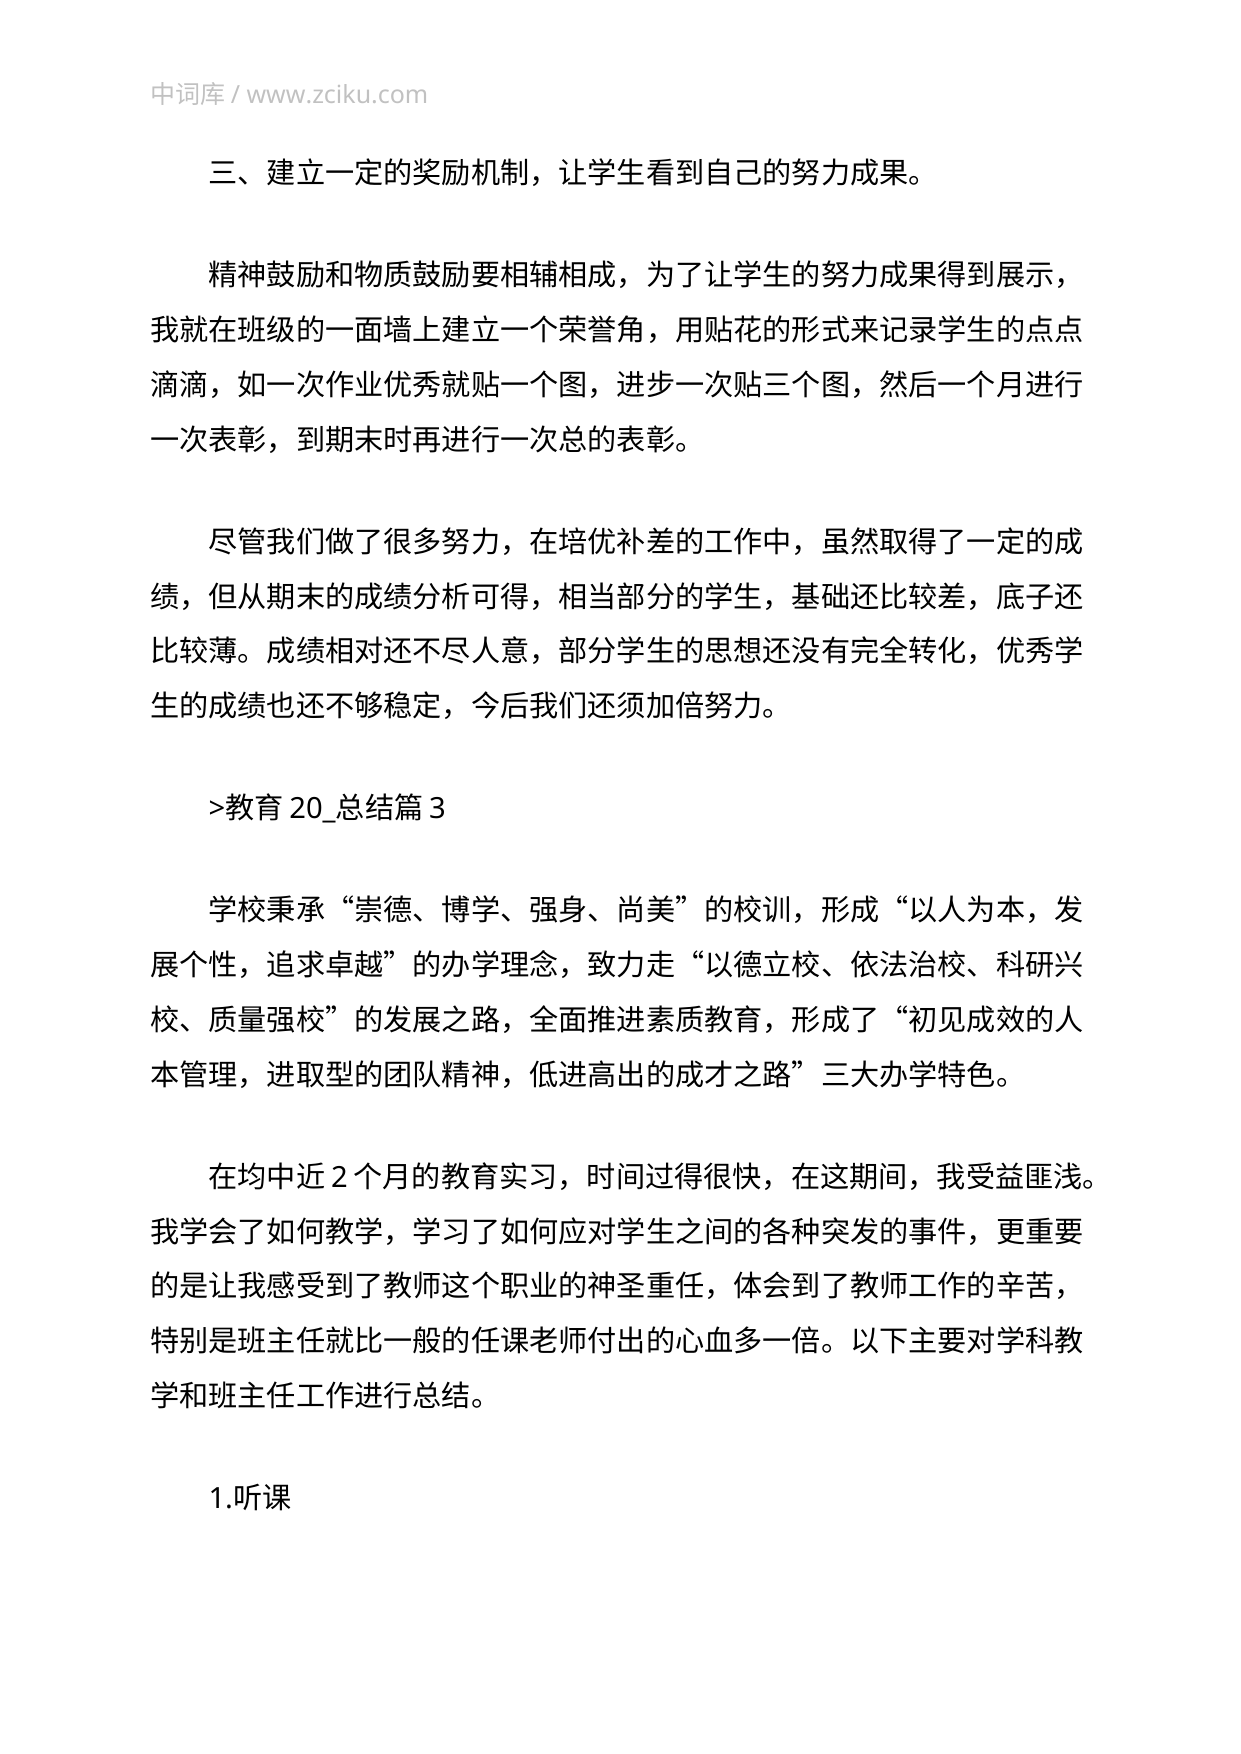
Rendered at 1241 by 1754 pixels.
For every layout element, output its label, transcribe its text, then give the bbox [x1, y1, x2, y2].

text >教育20_总结篇3 [150, 785, 1090, 827]
text 学校秉承“崇德、博学、强身、尚美”的校训，形成“以人为本，发展个性，追求卓越”的办学理念，致力走“以德立校、依法治校、科研兴校、质量强校”的发展之路，全面推进素质教育，形成了“初见成效的人本管理，进取型的团队精神，低进高出的成才之路”三大办学特色。 [150, 887, 1090, 1094]
text 尽管我们做了很多努力，在培优补差的工作中，虽然取得了一定的成绩，但从期末的成绩分析可得，相当部分的学生，基础还比较差，底子还比较薄。成绩相对还不尽人意，部分学生的思想还没有完全转化，优秀学生的成绩也还不够稳定，今后我们还须加倍努力。 [150, 518, 1090, 725]
text 在均中近2个月的教育实习，时间过得很快，在这期间，我受益匪浅。我学会了如何教学，学习了如何应对学生之间的各种突发的事件，更重要的是让我感受到了教师这个职业的神圣重任，体会到了教师工作的辛苦，特别是班主任就比一般的任课老师付出的心血多一倍。以下主要对学科教学和班主任工作进行总结。 [150, 1153, 1090, 1415]
text 三、建立一定的奖励机制，让学生看到自己的努力成果。 [150, 150, 1090, 192]
text 精神鼓励和物质鼓励要相辅相成，为了让学生的努力成果得到展示，我就在班级的一面墙上建立一个荣誉角，用贴花的形式来记录学生的点点滴滴，如一次作业优秀就贴一个图，进步一次贴三个图，然后一个月进行一次表彰，到期末时再进行一次总的表彰。 [150, 252, 1090, 459]
text 1.听课 [150, 1474, 1090, 1517]
